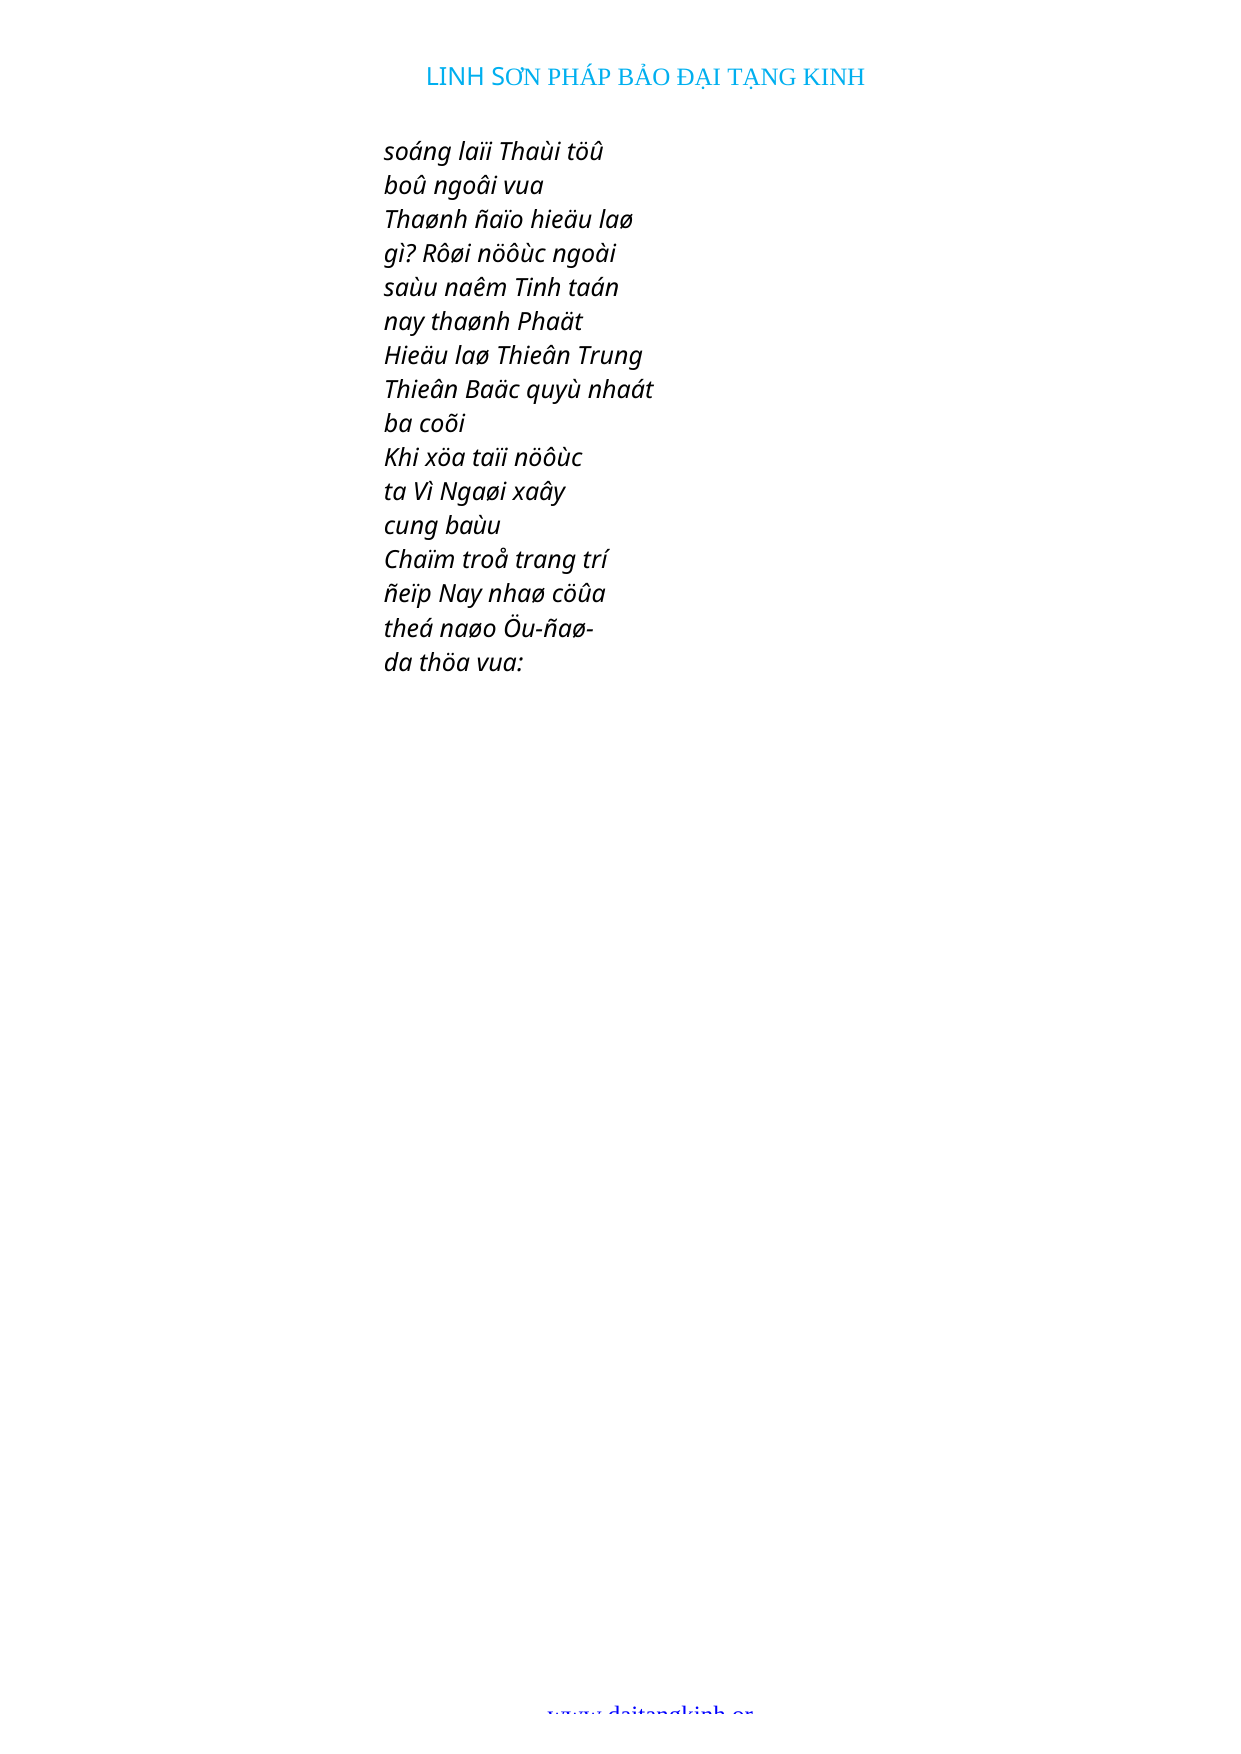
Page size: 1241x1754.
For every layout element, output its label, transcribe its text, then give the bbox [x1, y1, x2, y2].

text Hieäu laø Thieân Trung Thieân Baäc quyù nhaát ba coõi [384, 338, 660, 440]
text Chaïm troå trang trí ñeïp Nay nhaø cöûa theá naøo Öu-ñaø-da thöa vua: [384, 542, 617, 678]
text Khi xöa taïi nöôùc ta Vì Ngaøi xaây cung baùu [384, 440, 605, 542]
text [384, 133, 633, 338]
